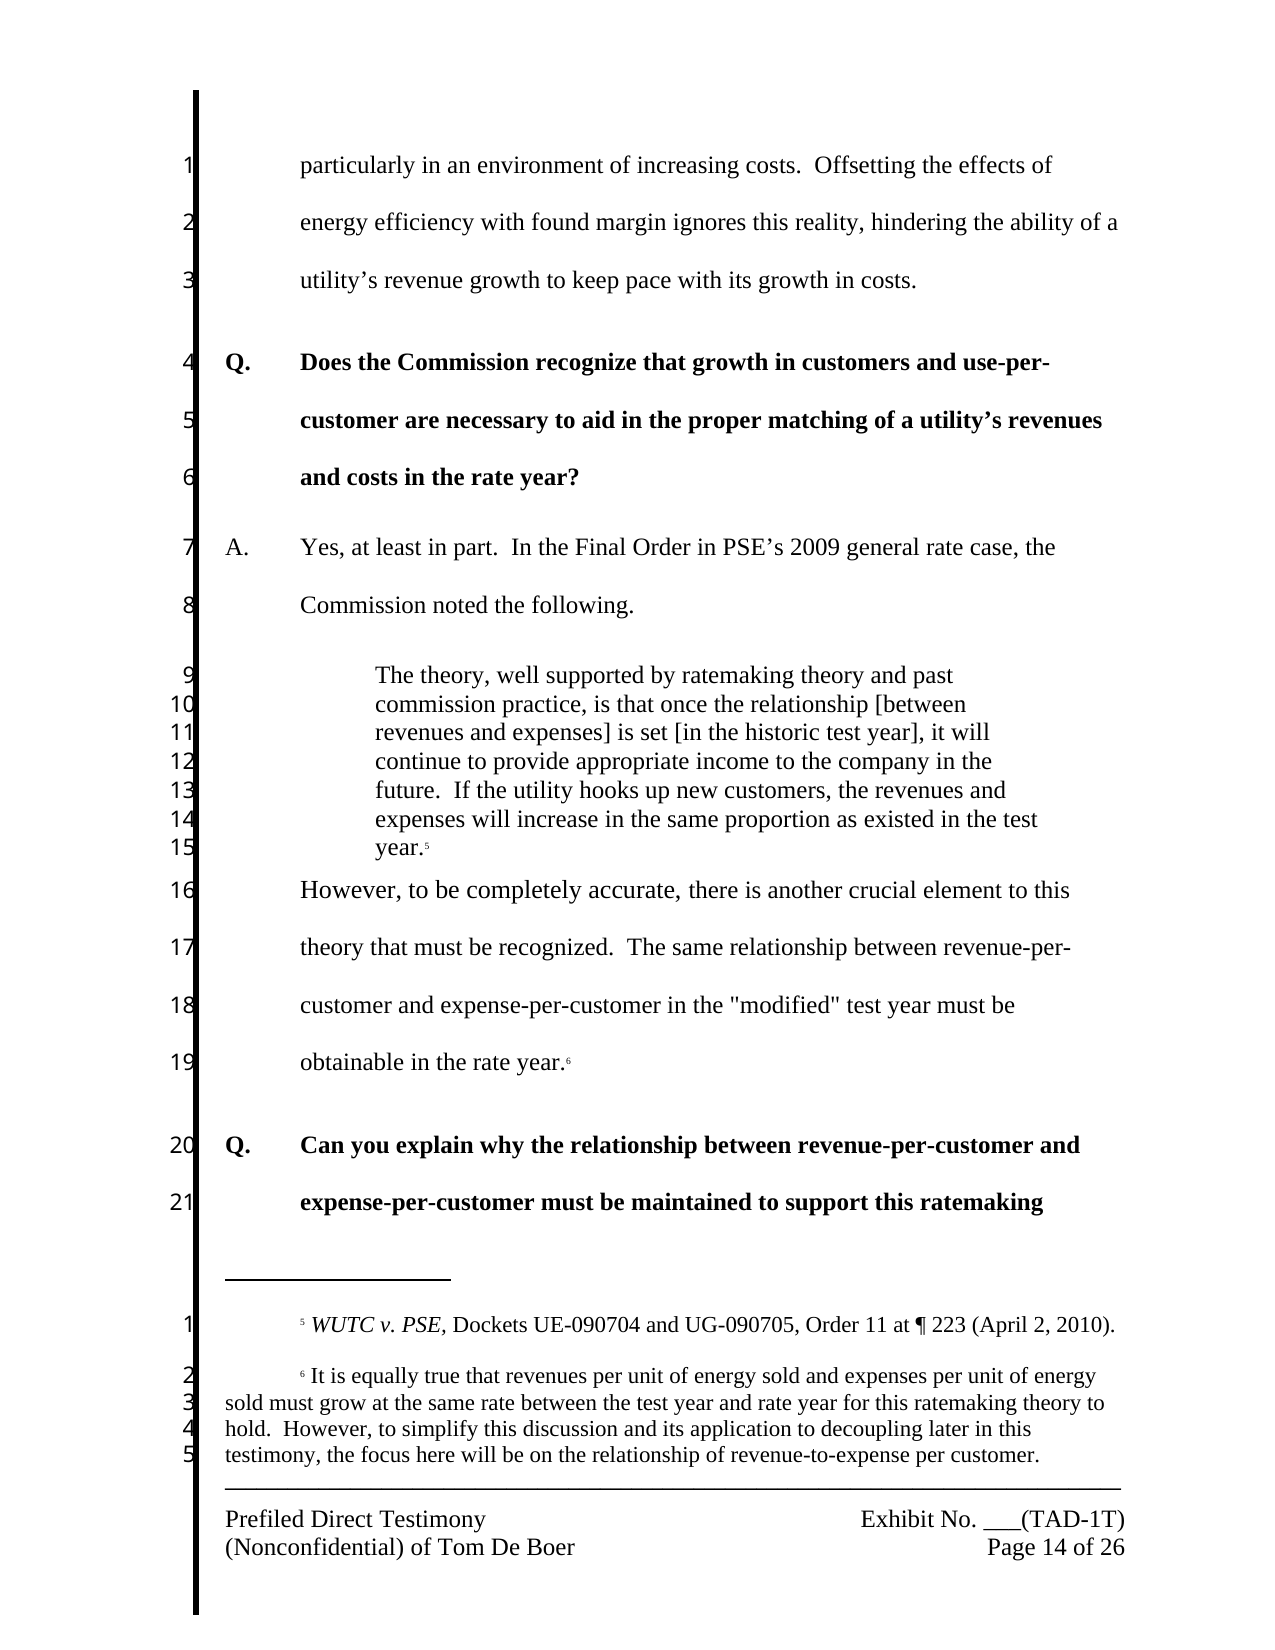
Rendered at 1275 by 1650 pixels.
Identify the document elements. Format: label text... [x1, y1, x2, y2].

text The theory, well supported by ratemaking theory and past commission practice, is that once the relationship [between revenues and expenses] is set [in the historic test year], it will continue to provide appropriate income to the company in the future. If the utility hooks up new customers, the revenues and expenses will increase in the same proportion as existed in the test year. [300, 660, 1050, 861]
text However, to be completely accurate, there is another crucial element to this theory that must be recognized. The same relationship between revenue-per-customer and expense-per-customer in the "modified" test year must be obtainable in the rate year. [225, 874, 1125, 1076]
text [225, 150, 1125, 294]
text Q. Does the Commission recognize that growth in customers and use-per-customer are necessary to aid in the proper matching of a utility’s revenues and costs in the rate year? [225, 347, 1125, 491]
text A. Yes, at least in part. In the Final Order in PSE’s 2009 general rate case, the Commission noted the following. [225, 532, 1125, 619]
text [225, 1130, 1125, 1216]
